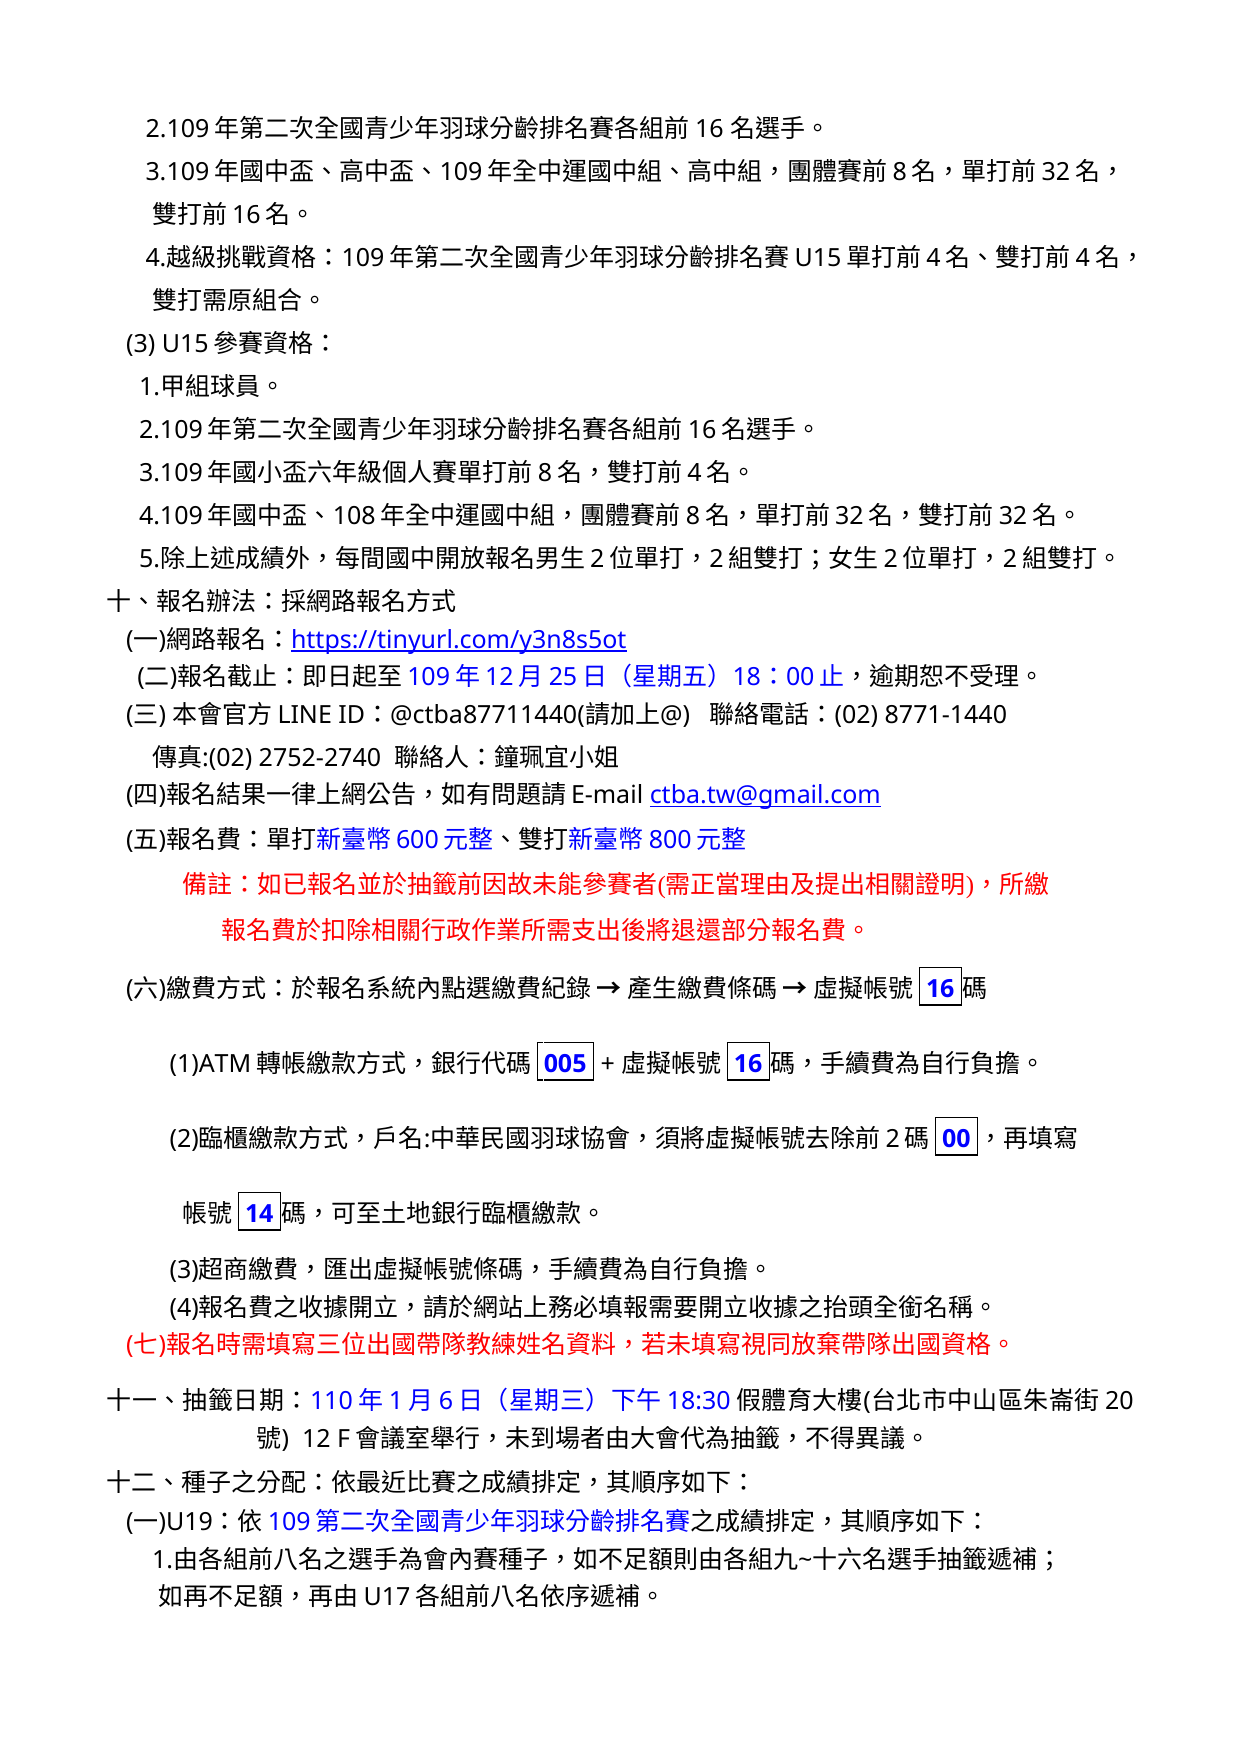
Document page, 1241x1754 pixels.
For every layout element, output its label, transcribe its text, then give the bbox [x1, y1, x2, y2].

text (四)報名結果一律上網公告，如有問題請E-mail ctba.tw@gmail.com [106, 774, 1134, 811]
text (4)報名費之收據開立，請於網站上務必填報需要開立收據之抬頭全銜名稱。 [106, 1286, 1240, 1324]
text (三) 本會官方LINE ID：@ctba87711440(請加上@) 聯絡電話：(02) 8771-1440 [106, 693, 1134, 731]
text (五)報名費：單打新臺幣600元整、雙打新臺幣800元整 [106, 811, 1134, 857]
text 十一、抽籤日期：110年1月6日（星期三）下午18:30假體育大樓(台北市中山區朱崙街20號) 12 F會議室舉行，未到場者由大會代為抽籤，不得異議。 [106, 1380, 1134, 1455]
text 1.由各組前八名之選手為會內賽種子，如不足額則由各組九~十六名選手抽籤遞補； [106, 1538, 1134, 1576]
text 傳真:(02) 2752-2740 聯絡人：鐘珮宜小姐 [106, 736, 1134, 774]
text (七)報名時需填寫三位出國帶隊教練姓名資料，若未填寫視同放棄帶隊出國資格。 [106, 1324, 1134, 1361]
text 3.109年國小盃六年級個人賽單打前8名，雙打前4名。 [106, 452, 1134, 490]
text 4.109年國中盃、108年全中運國中組，團體賽前8名，單打前32名，雙打前32名。 [106, 495, 1134, 533]
text 3.109年國中盃、高中盃、109年全中運國中組、高中組，團體賽前8名，單打前32名， 雙打前16名。 [106, 151, 1134, 232]
text (二)報名截止：即日起至109年12月25日（星期五）18：00止，逾期恕不受理。 [106, 656, 1134, 693]
text (六)繳費方式：於報名系統內點選繳費紀錄 → 產生繳費條碼 → 虛擬帳號 16 碼 [106, 949, 1240, 1024]
text 十二、種子之分配：依最近比賽之成績排定，其順序如下： [106, 1455, 1134, 1501]
text 雙打需原組合。 [106, 280, 1134, 318]
text (2)臨櫃繳款方式，戶名:中華民國羽球協會，須將虛擬帳號去除前2碼 00 ，再填寫 [106, 1099, 1240, 1174]
text (一)網路報名：https://tinyurl.com/y3n8s5ot [106, 618, 1134, 656]
text 十、報名辦法：採網路報名方式 [106, 581, 1134, 618]
text (一)U19：依109第二次全國青少年羽球分齡排名賽之成績排定，其順序如下： [106, 1501, 1134, 1538]
text (1)ATM轉帳繳款方式，銀行代碼 005 + 虛擬帳號 16 碼，手續費為自行負擔。 [106, 1024, 1240, 1099]
text 2.109年第二次全國青少年羽球分齡排名賽各組前 16 名選手。 [106, 108, 1134, 146]
text 4.越級挑戰資格：109年第二次全國青少年羽球分齡排名賽U15單打前4名、雙打前4名， [106, 237, 1134, 275]
text (3)超商繳費，匯出虛擬帳號條碼，手續費為自行負擔。 [106, 1249, 1240, 1286]
text 備註：如已報名並於抽籤前因故未能參賽者(需正當理由及提出相關證明)，所繳 [156, 857, 1134, 903]
text (3) U15參賽資格： 1.甲組球員。 2.109年第二次全國青少年羽球分齡排名賽各組前16名選手。 [106, 323, 1134, 447]
text 帳號 14 碼，可至土地銀行臨櫃繳款。 [106, 1174, 1240, 1249]
text 如再不足額，再由U17各組前八名依序遞補。 [106, 1576, 1134, 1613]
text 報名費於扣除相關行政作業所需支出後將退還部分報名費。 [156, 903, 1134, 949]
text 5.除上述成績外，每間國中開放報名男生2位單打，2組雙打；女生2位單打，2組雙打。 [106, 538, 1134, 576]
